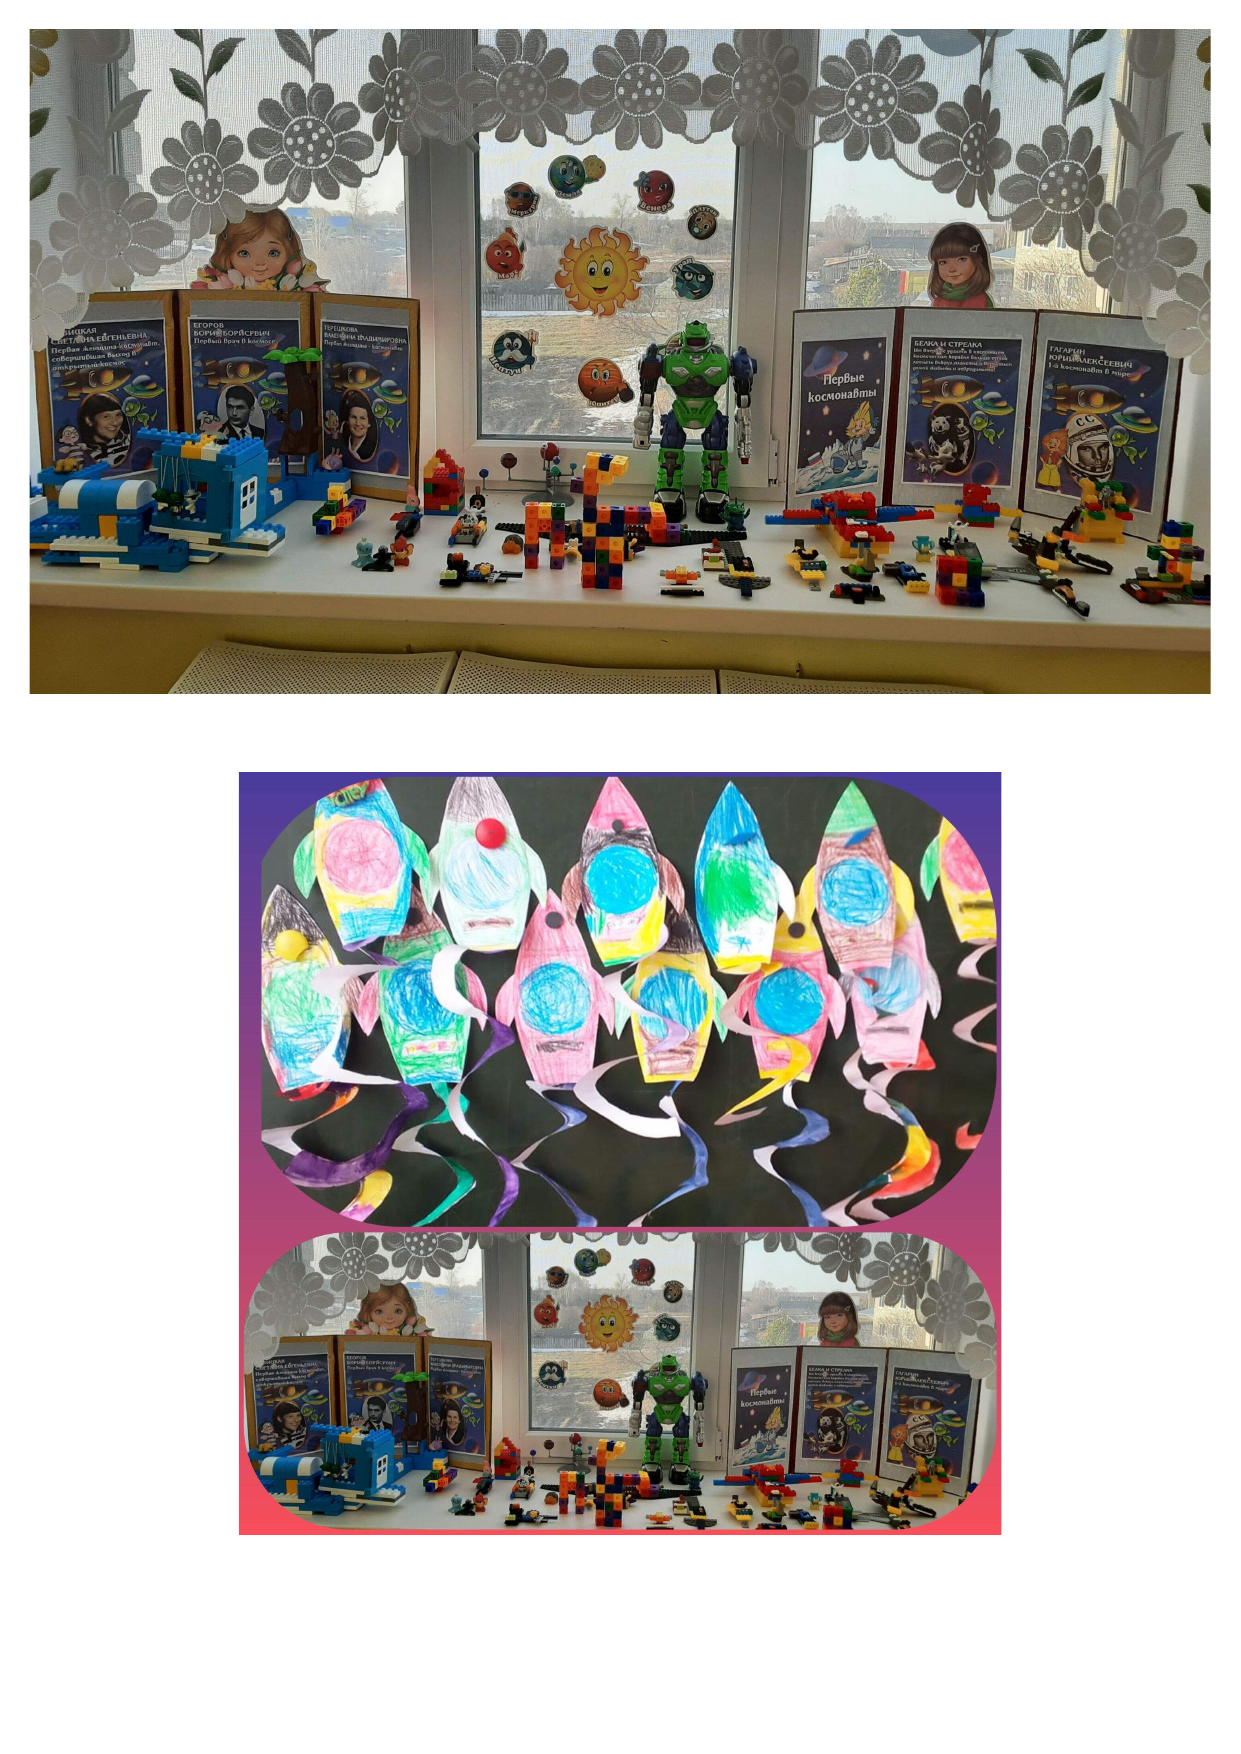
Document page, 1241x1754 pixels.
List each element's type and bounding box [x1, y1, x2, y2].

picture [29, 29, 1211, 694]
picture [238, 772, 1002, 1535]
